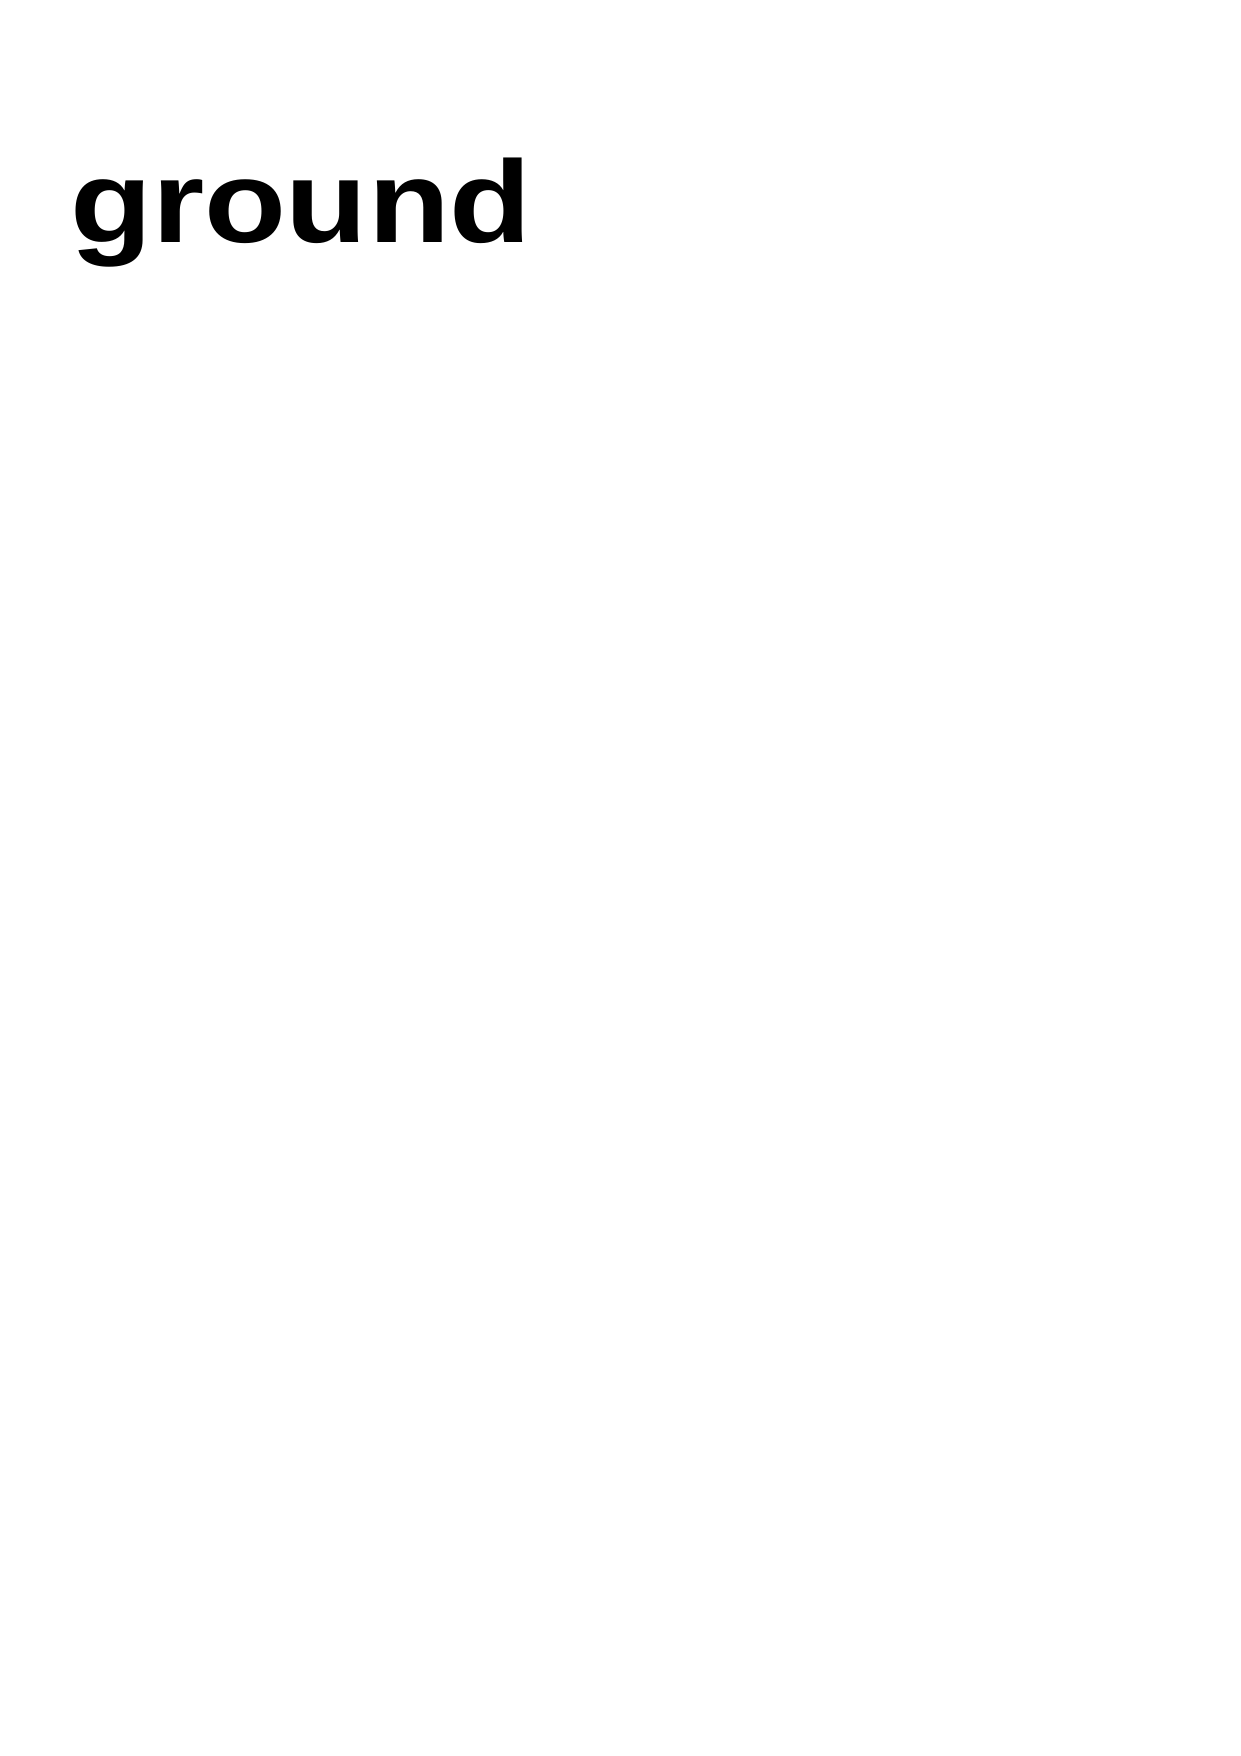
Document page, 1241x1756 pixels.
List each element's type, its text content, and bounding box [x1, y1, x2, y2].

subtitle ground [61, 133, 540, 267]
